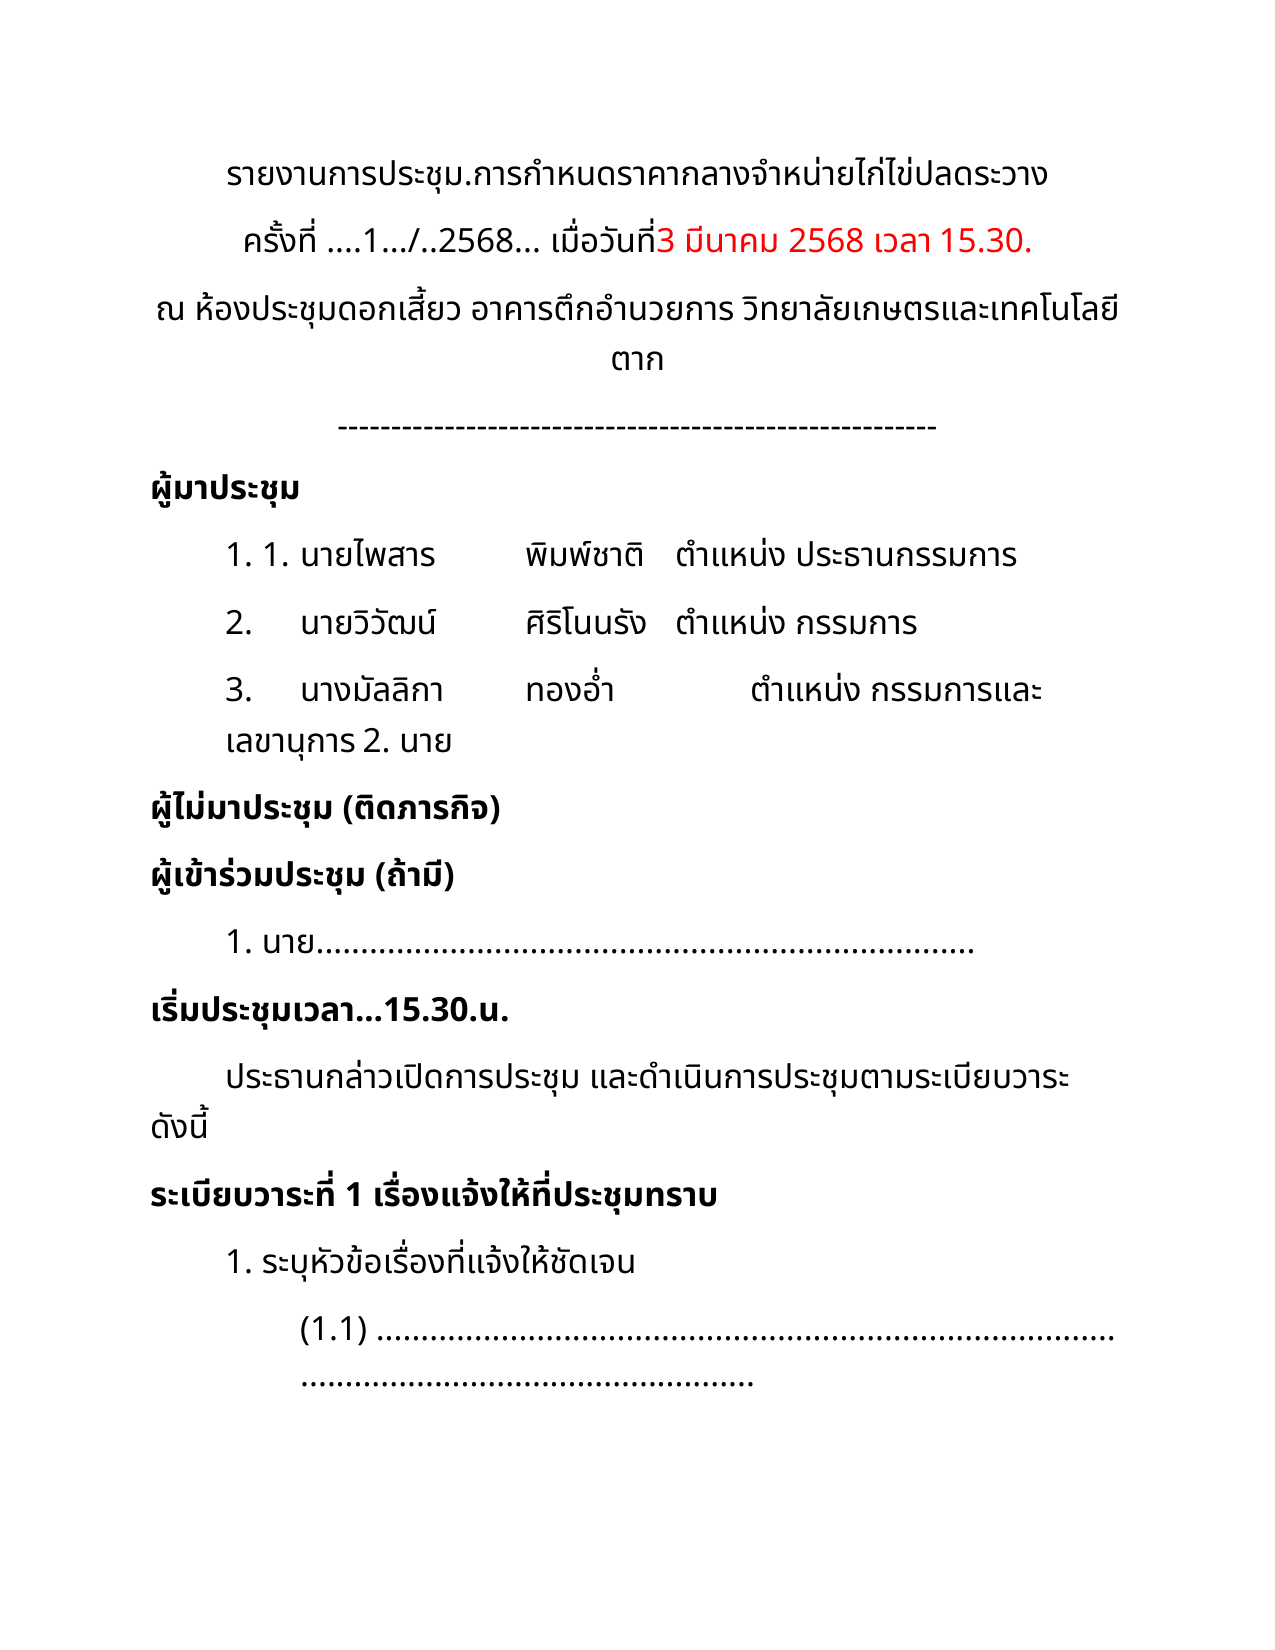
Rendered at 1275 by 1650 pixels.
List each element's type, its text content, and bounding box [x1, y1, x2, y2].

text 1. 1. นายไพสาร พิมพ์ชาติ ตำแหน่ง ประธานกรรมการ [225, 531, 1125, 582]
text ณ ห้องประชุมดอกเสี้ยว อาคารตึกอำนวยการ วิทยาลัยเกษตรและเทคโนโลยีตาก [150, 284, 1125, 385]
text เริ่มประชุมเวลา…15.30.น. [150, 986, 1125, 1036]
text ผู้เข้าร่วมประชุม (ถ้ามี) [150, 851, 1125, 902]
text ครั้งที่ ....1.../..2568... เมื่อวันที่3 มีนาคม 2568 เวลา15.30. [150, 217, 1125, 268]
text รายงานการประชุม.การกำหนดราคากลางจำหน่ายไก่ไข่ปลดระวาง [150, 150, 1125, 201]
text -------------------------------------------------------- [150, 402, 1125, 447]
text 1. ระบุหัวข้อเรื่องที่แจ้งให้ชัดเจน [150, 1238, 1125, 1288]
text 1. นาย.......................................................................... [225, 918, 1125, 969]
text (1.1) ...................................................................................................................................... [300, 1305, 1125, 1396]
text 3. นางมัลลิกา ทองอ่ำ ตำแหน่ง กรรมการและเลขานุการ2. นาย [225, 666, 1125, 767]
text ผู้มาประชุม [150, 464, 1125, 514]
text 2. นายวิวัฒน์ ศิริโนนรัง ตำแหน่ง กรรมการ [225, 598, 1125, 649]
text ประธานกล่าวเปิดการประชุม และดำเนินการประชุมตามระเบียบวาระ ดังนี้ [150, 1053, 1125, 1154]
text ผู้ไม่มาประชุม (ติดภารกิจ) [150, 784, 1125, 834]
text ระเบียบวาระที่ 1 เรื่องแจ้งให้ที่ประชุมทราบ [150, 1170, 1125, 1221]
